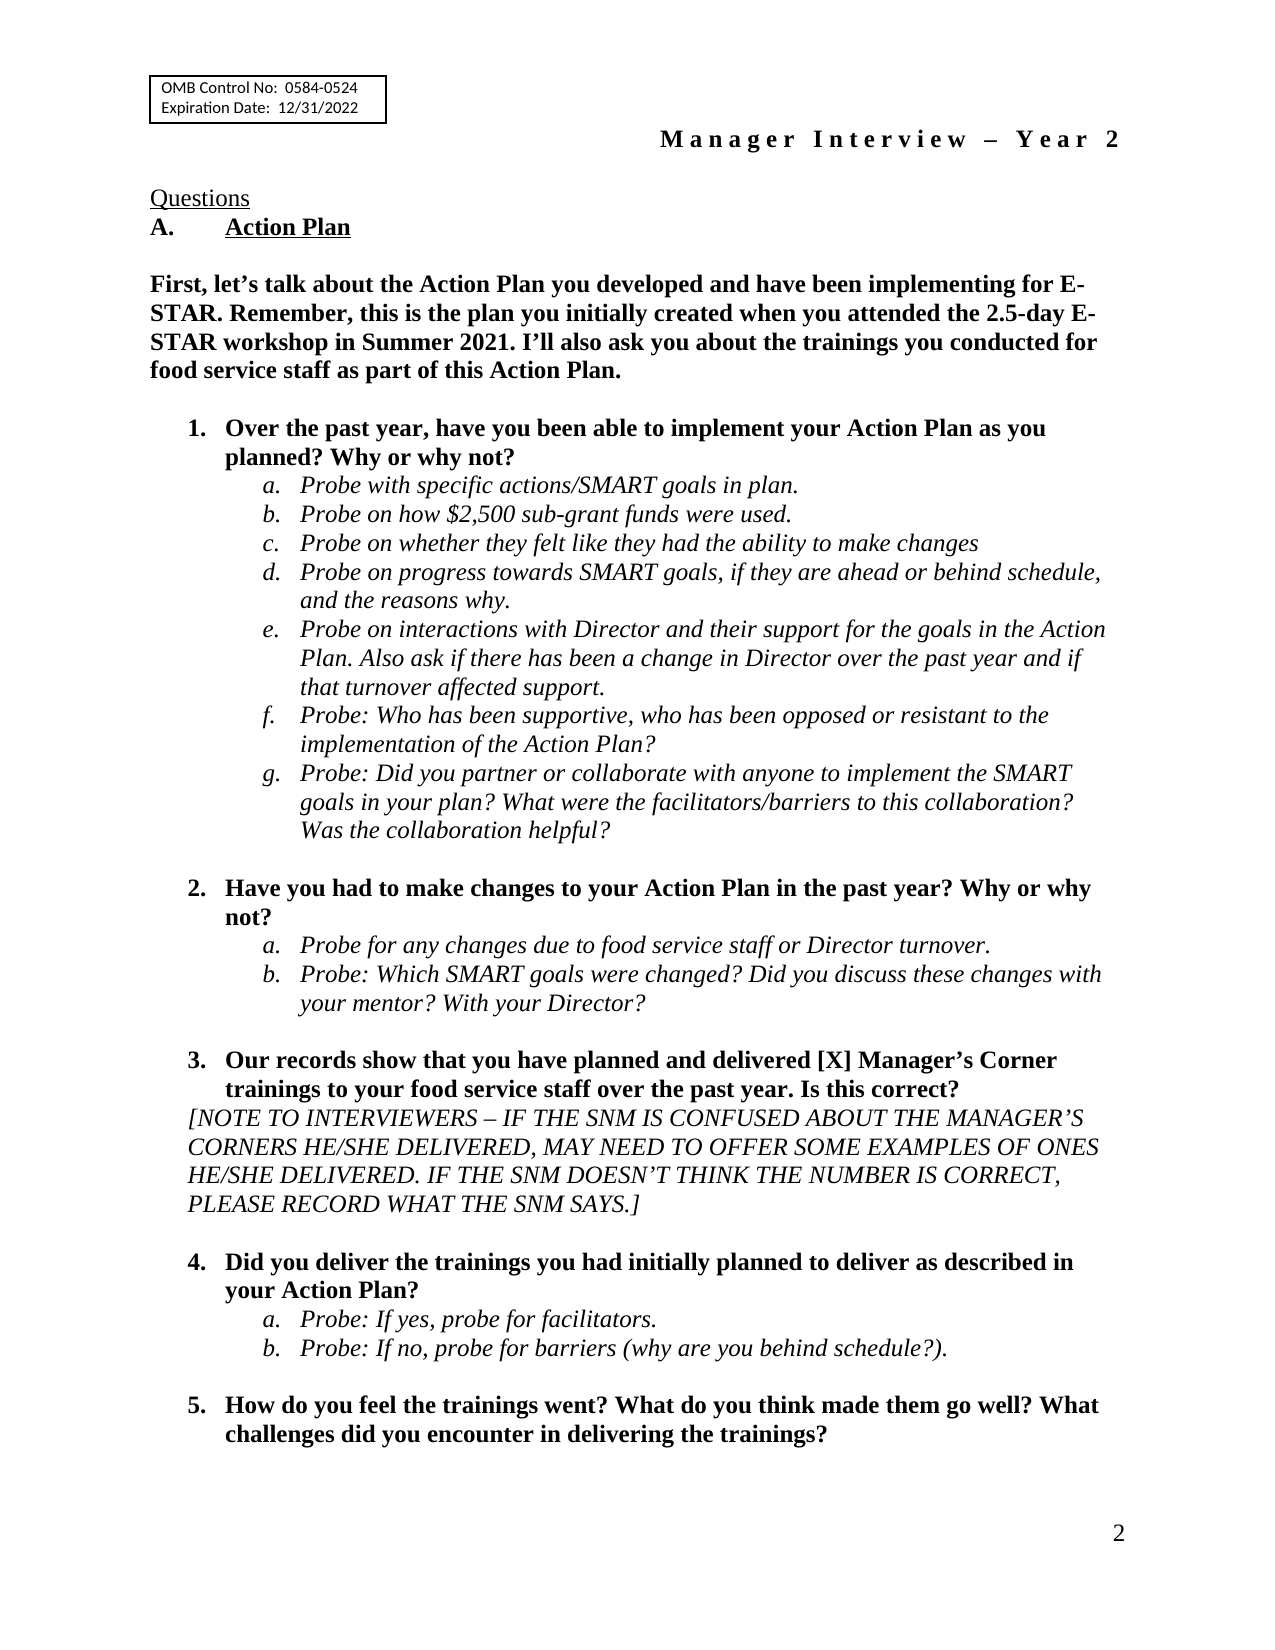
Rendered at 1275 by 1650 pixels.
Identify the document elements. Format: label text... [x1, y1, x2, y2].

list Our records show that you have planned and delivered [X] Manager’s Corner trainings to your food service staff over the past year. Is this correct? [187, 1046, 1125, 1103]
list Probe for any changes due to food service staff or Director turnover. [262, 931, 1125, 959]
list Probe: Did you partner or collaborate with anyone to implement the SMART goals in your plan? What were the facilitators/barriers to this collaboration? Was the collaboration helpful? [262, 758, 1125, 844]
list Probe: Who has been supportive, who has been opposed or resistant to the implementation of the Action Plan? [262, 701, 1125, 758]
list Probe on whether they felt like they had the ability to make changes [262, 528, 1125, 557]
list Probe with specific actions/SMART goals in plan. [262, 471, 1125, 499]
list Have you had to make changes to your Action Plan in the past year? Why or why not? [187, 873, 1125, 931]
list Action Plan [150, 212, 1125, 241]
list Probe on how $2,500 sub-grant funds were used. [262, 499, 1125, 528]
list Probe: If no, probe for barriers (why are you behind schedule?). [262, 1333, 1125, 1362]
list Probe on interactions with Director and their support for the goals in the Action Plan. Also ask if there has been a change in Director over the past year and if that turnover affected support. [262, 614, 1125, 701]
text Questions [150, 183, 1125, 212]
list Did you deliver the trainings you had initially planned to deliver as described in your Action Plan? [187, 1247, 1125, 1304]
text [NOTE TO INTERVIEWERS – IF THE SNM IS CONFUSED ABOUT THE MANAGER’S CORNERS HE/SHE DELIVERED, MAY NEED TO OFFER SOME EXAMPLES OF ONES HE/SHE DELIVERED. IF THE SNM DOESN’T THINK THE NUMBER IS CORRECT, PLEASE RECORD WHAT THE SNM SAYS.] [187, 1103, 1125, 1218]
list How do you feel the trainings went? What do you think made them go well? What challenges did you encounter in delivering the trainings? [187, 1391, 1125, 1448]
list Probe: If yes, probe for facilitators. [262, 1304, 1125, 1333]
text First, let’s talk about the Action Plan you developed and have been implementing for E-STAR. Remember, this is the plan you initially created when you attended the 2.5-day E-STAR workshop in Summer 2021. I’ll also ask you about the trainings you conducted for food service staff as part of this Action Plan. [150, 269, 1125, 384]
list Probe on progress towards SMART goals, if they are ahead or behind schedule, and the reasons why. [262, 557, 1125, 614]
list Over the past year, have you been able to implement your Action Plan as you planned? Why or why not? [187, 413, 1125, 471]
list Probe: Which SMART goals were changed? Did you discuss these changes with your mentor? With your Director? [262, 959, 1125, 1017]
